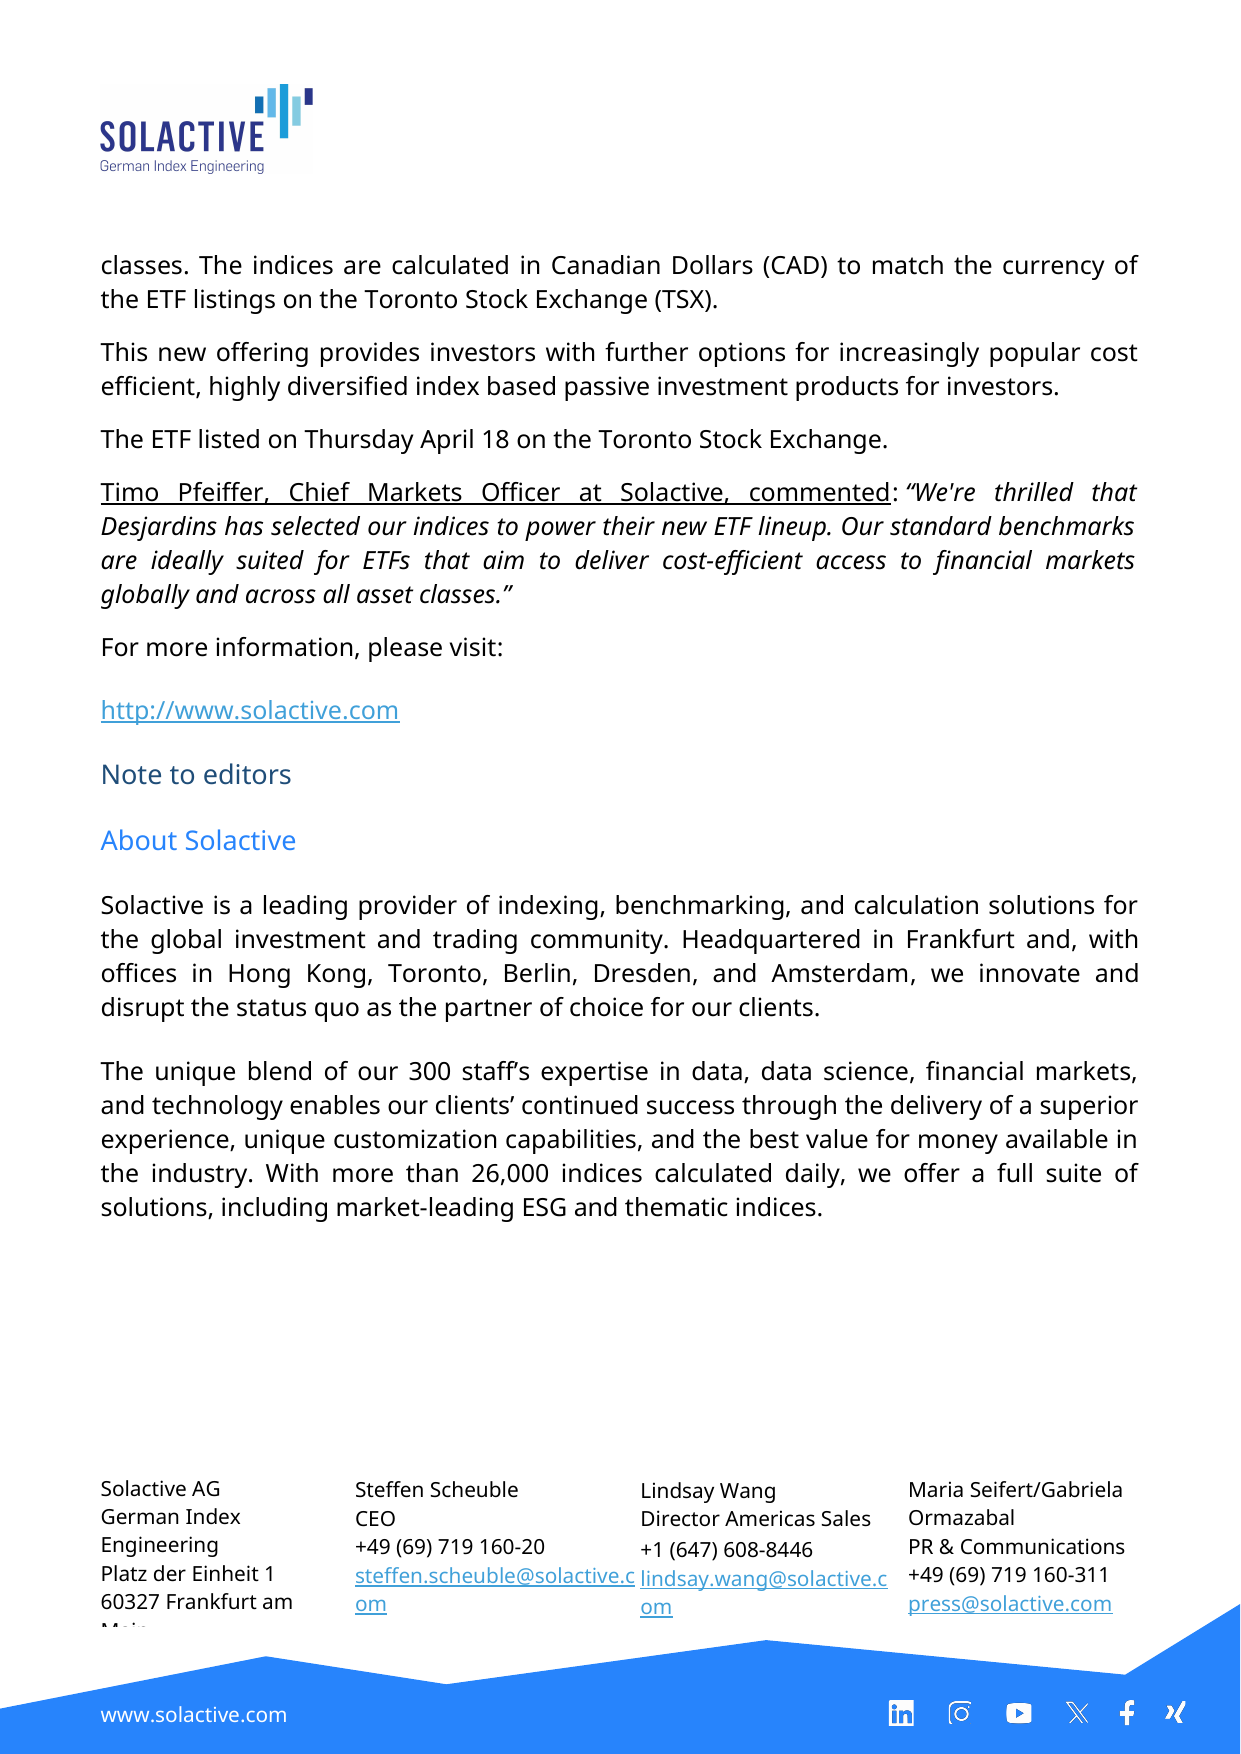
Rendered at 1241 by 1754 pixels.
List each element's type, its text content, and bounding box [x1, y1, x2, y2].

text For more information, please visit: [100, 629, 1140, 663]
picture [1113, 1700, 1139, 1726]
text This new offering provides investors with further options for increasingly popular cost efficient, highly diversified index based passive investment products for investors. [100, 334, 1140, 403]
picture [1163, 1701, 1186, 1723]
text http://www.solactive.com [100, 692, 1140, 727]
picture [100, 84, 313, 174]
subtitle About Solactive [100, 822, 1140, 859]
picture [1065, 1700, 1088, 1723]
picture [1006, 1700, 1032, 1726]
picture [888, 1700, 914, 1726]
subtitle Note to editors [100, 756, 1140, 793]
text The unique blend of our 300 staff’s expertise in data, data science, financial markets, and technology enables our clients’ continued success through the delivery of a superior experience, unique customization capabilities, and the best value for money available in the industry. With more than 26,000 indices calculated daily, we offer a full suite of solutions, including market-leading ESG and thematic indices. [100, 1053, 1140, 1223]
picture [948, 1701, 971, 1724]
text Solactive is a leading provider of indexing, benchmarking, and calculation solutions for the global investment and trading community. Headquartered in Frankfurt and, with offices in Hong Kong, Toronto, Berlin, Dresden, and Amsterdam, we innovate and disrupt the status quo as the partner of choice for our clients. [100, 888, 1140, 1024]
text Timo Pfeiffer, Chief Markets Officer at Solactive, commented: “We're thrilled that Desjardins has selected our indices to power their new ETF lineup. Our standard benchmarks are ideally suited for ETFs that aim to deliver cost-efficient access to financial markets globally and across all asset classes.” [100, 474, 1140, 611]
text The ETF listed on Thursday April 18 on the Toronto Stock Exchange. [100, 421, 1140, 456]
